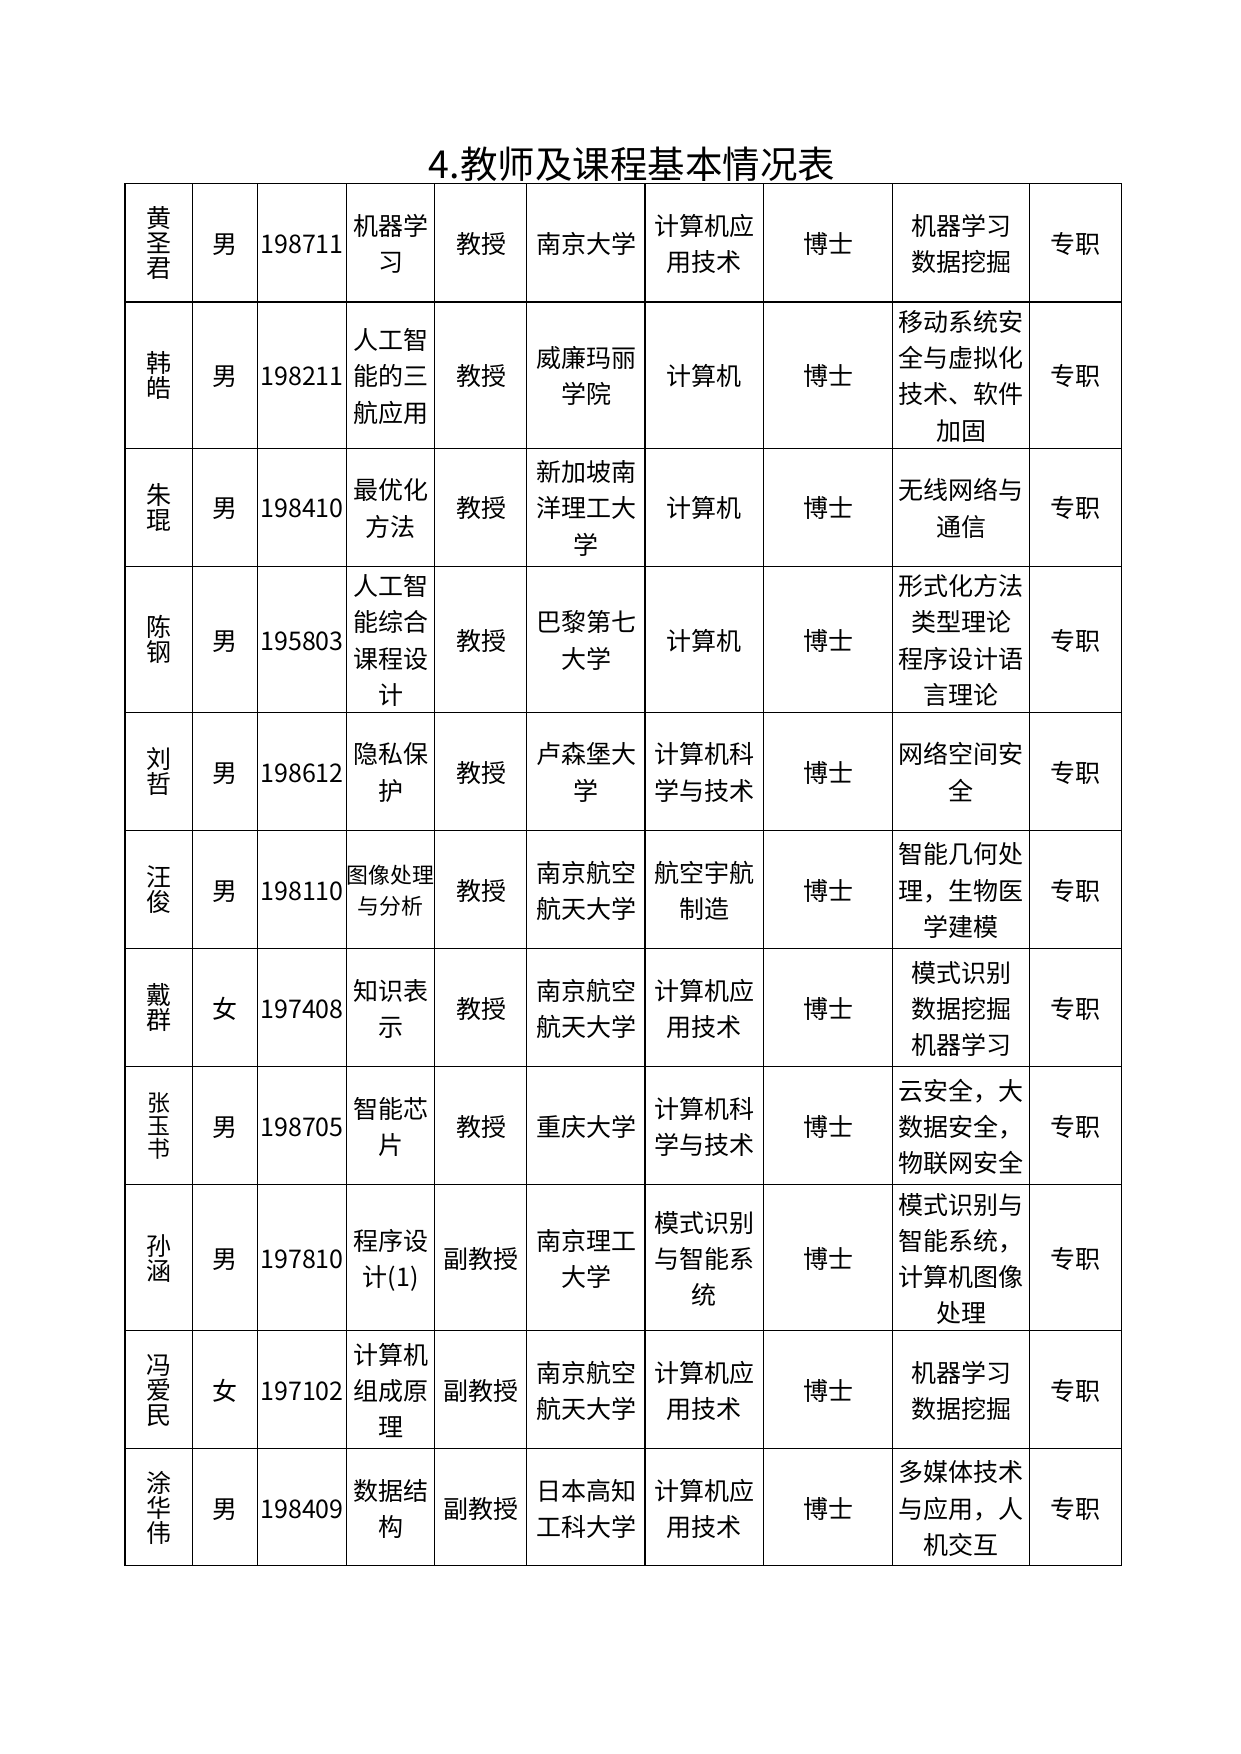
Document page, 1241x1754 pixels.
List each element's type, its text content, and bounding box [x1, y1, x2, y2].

table_cell 人工智能综合课程设计 [347, 567, 434, 712]
table_cell 198705 [258, 1067, 346, 1184]
table_cell 卢森堡大学 [527, 713, 644, 830]
table_cell 黄圣君 [126, 184, 192, 301]
table_cell 模式识别与智能系统 [646, 1185, 763, 1330]
table_cell 涂华伟 [126, 1449, 192, 1565]
table_cell 197810 [258, 1185, 346, 1330]
table_cell 博士 [764, 1449, 892, 1565]
table_cell 网络空间安全 [893, 713, 1029, 830]
table_cell 专职 [1030, 1331, 1121, 1448]
table_cell 专职 [1030, 949, 1121, 1066]
table_cell 女 [193, 1331, 257, 1448]
table_cell 模式识别与智能系统，计算机图像处理 [893, 1185, 1029, 1330]
table_cell 博士 [764, 449, 892, 566]
table_cell 博士 [764, 831, 892, 948]
table_cell 日本高知工科大学 [527, 1449, 644, 1565]
table_cell 博士 [764, 184, 892, 301]
table_cell 男 [193, 1067, 257, 1184]
table_cell 云安全，大数据安全，物联网安全 [893, 1067, 1029, 1184]
table_cell 机器学习 [347, 184, 434, 301]
table_cell 博士 [764, 1185, 892, 1330]
table_cell 张玉书 [126, 1067, 192, 1184]
table_cell 专职 [1030, 1449, 1121, 1565]
table_cell 孙涵 [126, 1185, 192, 1330]
table_cell 智能几何处理，生物医学建模 [893, 831, 1029, 948]
table_cell 198711 [258, 184, 346, 301]
table_cell 图像处理与分析 [347, 831, 434, 948]
table_cell 模式识别 数据挖掘 机器学习 [893, 949, 1029, 1066]
table_cell 教授 [435, 831, 526, 948]
table_cell 多媒体技术与应用，人机交互 [893, 1449, 1029, 1565]
table_cell 形式化方法 类型理论 程序设计语言理论 [893, 567, 1029, 712]
table_cell 隐私保护 [347, 713, 434, 830]
table_cell 程序设计(1) [347, 1185, 434, 1330]
table_cell 计算机应用技术 [646, 1331, 763, 1448]
table_cell 博士 [764, 567, 892, 712]
table_cell 教授 [435, 1067, 526, 1184]
table_cell 南京大学 [527, 184, 644, 301]
table_cell 航空宇航制造 [646, 831, 763, 948]
table_cell 专职 [1030, 303, 1121, 447]
table_cell 智能芯片 [347, 1067, 434, 1184]
table_cell 博士 [764, 303, 892, 447]
table_cell 新加坡南洋理工大学 [527, 449, 644, 566]
table_cell 副教授 [435, 1331, 526, 1448]
table_cell 女 [193, 949, 257, 1066]
table_cell 机器学习 数据挖掘 [893, 1331, 1029, 1448]
table_cell 计算机应用技术 [646, 949, 763, 1066]
table_cell 南京航空航天大学 [527, 1331, 644, 1448]
table_cell 教授 [435, 567, 526, 712]
table_cell 198110 [258, 831, 346, 948]
table_cell 最优化方法 [347, 449, 434, 566]
table_cell 198612 [258, 713, 346, 830]
table_cell 南京航空航天大学 [527, 949, 644, 1066]
table_cell 重庆大学 [527, 1067, 644, 1184]
table_cell 专职 [1030, 713, 1121, 830]
table_cell 198409 [258, 1449, 346, 1565]
table_cell 男 [193, 1449, 257, 1565]
table_cell 朱琨 [126, 449, 192, 566]
table_cell 计算机科学与技术 [646, 713, 763, 830]
table_cell 198211 [258, 303, 346, 447]
table_cell 男 [193, 303, 257, 447]
table_cell 戴群 [126, 949, 192, 1066]
table_cell 移动系统安全与虚拟化技术、软件加固 [893, 303, 1029, 447]
table_cell 计算机应用技术 [646, 1449, 763, 1565]
table_cell 博士 [764, 949, 892, 1066]
table_cell 198410 [258, 449, 346, 566]
table_cell 教授 [435, 949, 526, 1066]
table_cell 男 [193, 567, 257, 712]
table_cell 人工智能的三航应用 [347, 303, 434, 447]
table_cell 副教授 [435, 1185, 526, 1330]
table_cell 计算机 [646, 303, 763, 447]
table_cell 计算机应用技术 [646, 184, 763, 301]
table_cell 无线网络与通信 [893, 449, 1029, 566]
table_cell 专职 [1030, 1067, 1121, 1184]
table_cell 南京理工大学 [527, 1185, 644, 1330]
table_cell 威廉玛丽学院 [527, 303, 644, 447]
table_cell 男 [193, 184, 257, 301]
table_cell 教授 [435, 449, 526, 566]
table_cell 博士 [764, 713, 892, 830]
table_cell 专职 [1030, 449, 1121, 566]
table_cell 专职 [1030, 567, 1121, 712]
table_cell 计算机 [646, 449, 763, 566]
table_cell 计算机 [646, 567, 763, 712]
table_cell 汪俊 [126, 831, 192, 948]
table_cell 197102 [258, 1331, 346, 1448]
table_cell 专职 [1030, 1185, 1121, 1330]
table_cell 计算机科学与技术 [646, 1067, 763, 1184]
table_cell 教授 [435, 184, 526, 301]
table_cell 教授 [435, 303, 526, 447]
table_cell 男 [193, 713, 257, 830]
table_cell 巴黎第七大学 [527, 567, 644, 712]
table_cell 专职 [1030, 831, 1121, 948]
table_cell 冯爱民 [126, 1331, 192, 1448]
table_cell 博士 [764, 1067, 892, 1184]
table_cell 南京航空航天大学 [527, 831, 644, 948]
table_cell 知识表示 [347, 949, 434, 1066]
table_cell 韩皓 [126, 303, 192, 447]
table_cell 197408 [258, 949, 346, 1066]
table_cell 男 [193, 1185, 257, 1330]
table_cell 机器学习 数据挖掘 [893, 184, 1029, 301]
table_cell 195803 [258, 567, 346, 712]
table_cell 陈钢 [126, 567, 192, 712]
table_cell 副教授 [435, 1449, 526, 1565]
table_cell 博士 [764, 1331, 892, 1448]
table_cell 数据结构 [347, 1449, 434, 1565]
table_cell 计算机组成原理 [347, 1331, 434, 1448]
table_cell 刘哲 [126, 713, 192, 830]
table_cell 专职 [1030, 184, 1121, 301]
table_cell 男 [193, 831, 257, 948]
table_cell 教授 [435, 713, 526, 830]
table_cell 男 [193, 449, 257, 566]
